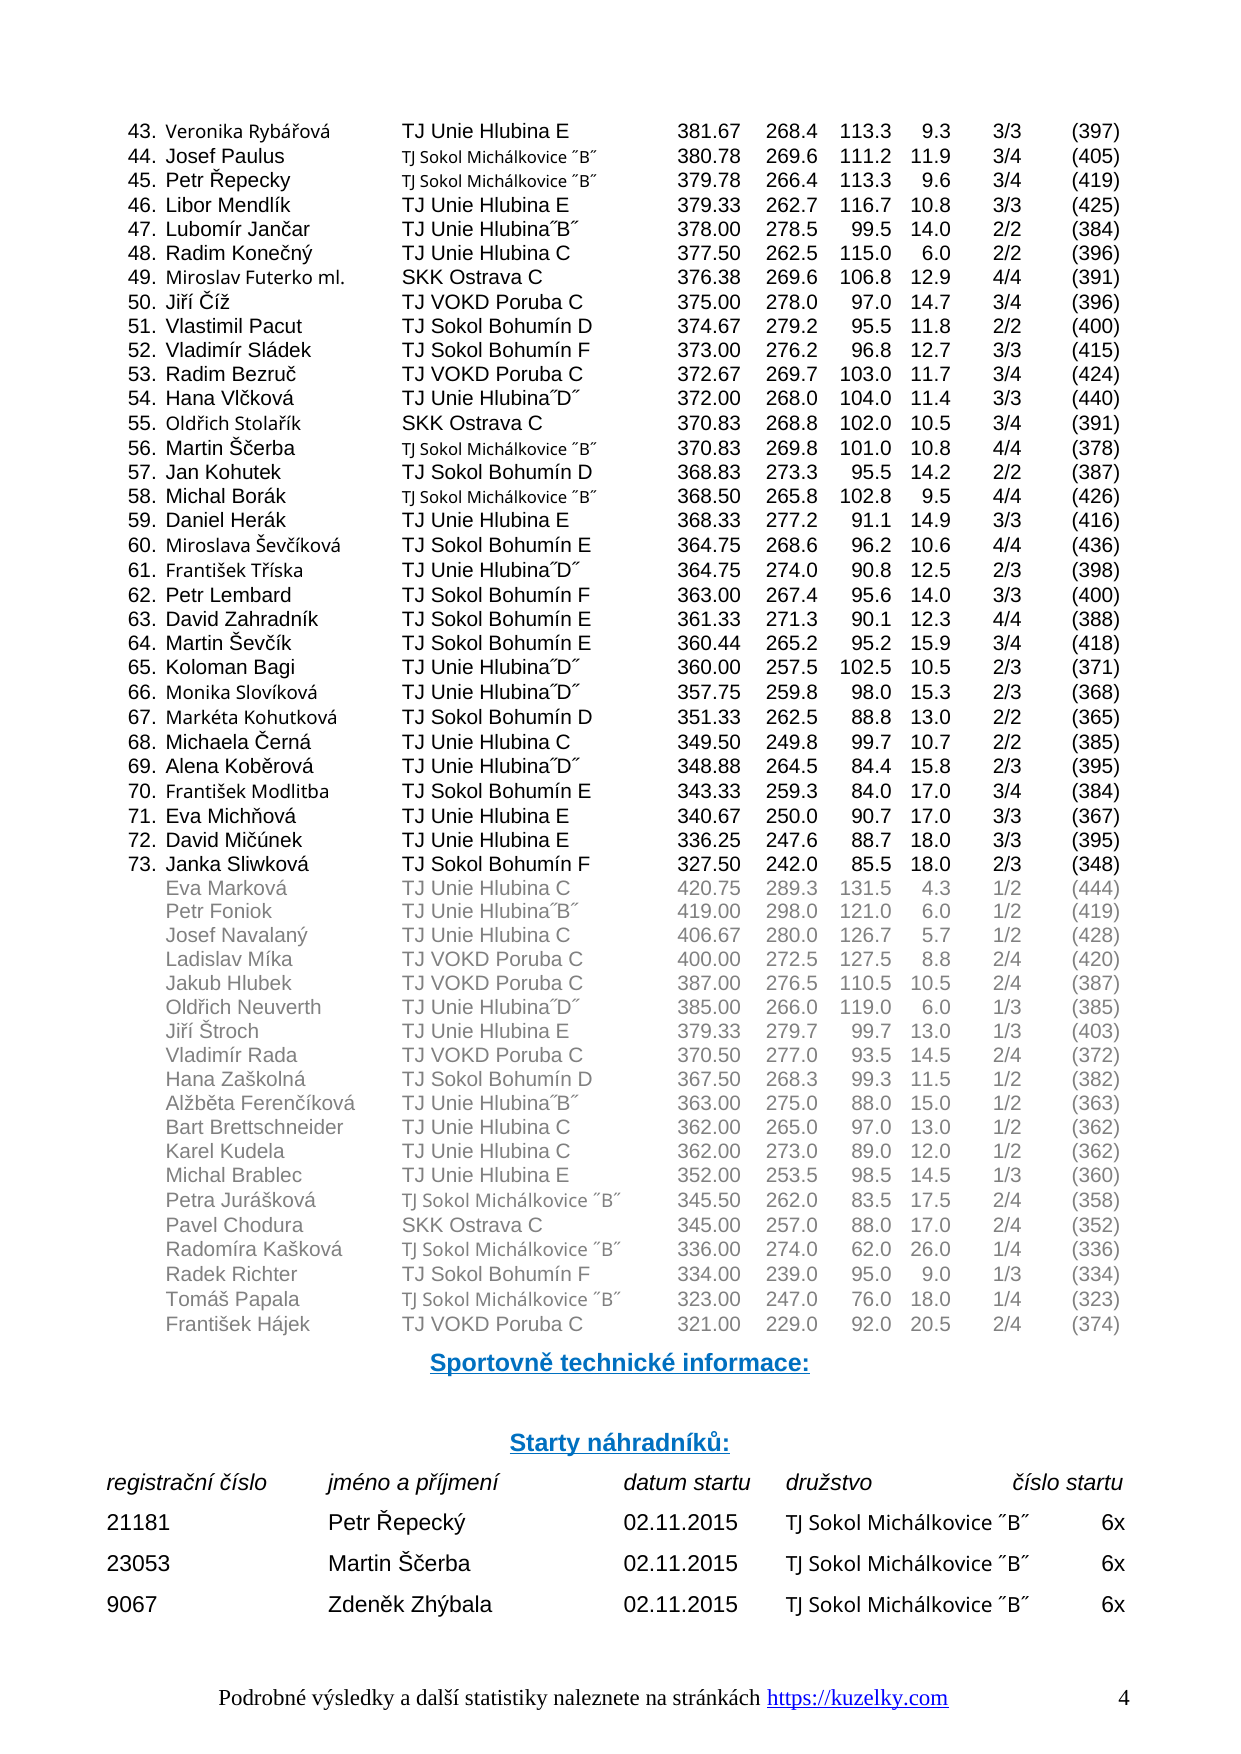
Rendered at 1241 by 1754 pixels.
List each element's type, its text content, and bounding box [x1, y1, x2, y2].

text 45. Petr Řepecky TJ Sokol Michálkovice ˝B˝ 379.78 266.4 113.3 9.6 3/4 (419) [106, 168, 1134, 193]
text 67. Markéta Kohutková TJ Sokol Bohumín D 351.33 262.5 88.8 13.0 2/2 (365) [106, 704, 1134, 730]
text Oldřich Neuverth TJ Unie Hlubina˝D˝ 385.00 266.0 119.0 6.0 1/3 (385) [106, 995, 1134, 1019]
text 65. Koloman Bagi TJ Unie Hlubina˝D˝ 360.00 257.5 102.5 10.5 2/3 (371) [106, 655, 1134, 679]
text Josef Navalaný TJ Unie Hlubina C 406.67 280.0 126.7 5.7 1/2 (428) [106, 923, 1134, 947]
text Starty náhradníků: [94, 1428, 1145, 1457]
text 58. Michal Borák TJ Sokol Michálkovice ˝B˝ 368.50 265.8 102.8 9.5 4/4 (426) [106, 484, 1134, 508]
text 66. Monika Slovíková TJ Unie Hlubina˝D˝ 357.75 259.8 98.0 15.3 2/3 (368) [106, 679, 1134, 704]
text 57. Jan Kohutek TJ Sokol Bohumín D 368.83 273.3 95.5 14.2 2/2 (387) [106, 460, 1134, 484]
text 69. Alena Koběrová TJ Unie Hlubina˝D˝ 348.88 264.5 84.4 15.8 2/3 (395) [106, 754, 1134, 778]
text 59. Daniel Herák TJ Unie Hlubina E 368.33 277.2 91.1 14.9 3/3 (416) [106, 508, 1134, 532]
text Jakub Hlubek TJ VOKD Poruba C 387.00 276.5 110.5 10.5 2/4 (387) [106, 971, 1134, 995]
text 68. Michaela Černá TJ Unie Hlubina C 349.50 249.8 99.7 10.7 2/2 (385) [106, 730, 1134, 754]
text 44. Josef Paulus TJ Sokol Michálkovice ˝B˝ 380.78 269.6 111.2 11.9 3/4 (405) [106, 144, 1134, 168]
text 9067 Zdeněk Zhýbala 02.11.2015 TJ Sokol Michálkovice ˝B˝ 6x [106, 1590, 1134, 1618]
text 71. Eva Michňová TJ Unie Hlubina E 340.67 250.0 90.7 17.0 3/3 (367) [106, 803, 1134, 827]
text Petr Foniok TJ Unie Hlubina˝B˝ 419.00 298.0 121.0 6.0 1/2 (419) [106, 899, 1134, 923]
text Karel Kudela TJ Unie Hlubina C 362.00 273.0 89.0 12.0 1/2 (362) [106, 1139, 1134, 1163]
text Sportovně technické informace: [94, 1348, 1145, 1377]
text 72. David Mičúnek TJ Unie Hlubina E 336.25 247.6 88.7 18.0 3/3 (395) [106, 827, 1134, 851]
text Petra Jurášková TJ Sokol Michálkovice ˝B˝ 345.50 262.0 83.5 17.5 2/4 (358) [106, 1187, 1134, 1212]
text Jiří Štroch TJ Unie Hlubina E 379.33 279.7 99.7 13.0 1/3 (403) [106, 1019, 1134, 1043]
text Hana Zaškolná TJ Sokol Bohumín D 367.50 268.3 99.3 11.5 1/2 (382) [106, 1067, 1134, 1091]
text 47. Lubomír Jančar TJ Unie Hlubina˝B˝ 378.00 278.5 99.5 14.0 2/2 (384) [106, 217, 1134, 241]
text Vladimír Rada TJ VOKD Poruba C 370.50 277.0 93.5 14.5 2/4 (372) [106, 1043, 1134, 1067]
text Eva Marková TJ Unie Hlubina C 420.75 289.3 131.5 4.3 1/2 (444) [106, 875, 1134, 899]
text František Hájek TJ VOKD Poruba C 321.00 229.0 92.0 20.5 2/4 (374) [106, 1311, 1134, 1335]
text 60. Miroslava Ševčíková TJ Sokol Bohumín E 364.75 268.6 96.2 10.6 4/4 (436) [106, 532, 1134, 558]
text registrační číslo jméno a příjmení datum startu družstvo číslo startu [106, 1469, 1134, 1496]
text Radek Richter TJ Sokol Bohumín F 334.00 239.0 95.0 9.0 1/3 (334) [106, 1262, 1134, 1286]
text 48. Radim Konečný TJ Unie Hlubina C 377.50 262.5 115.0 6.0 2/2 (396) [106, 241, 1134, 264]
text 73. Janka Sliwková TJ Sokol Bohumín F 327.50 242.0 85.5 18.0 2/3 (348) [106, 851, 1134, 875]
text Tomáš Papala TJ Sokol Michálkovice ˝B˝ 323.00 247.0 76.0 18.0 1/4 (323) [106, 1286, 1134, 1311]
text Michal Brablec TJ Unie Hlubina E 352.00 253.5 98.5 14.5 1/3 (360) [106, 1163, 1134, 1187]
text 21181 Petr Řepecký 02.11.2015 TJ Sokol Michálkovice ˝B˝ 6x [106, 1508, 1134, 1536]
text 43. Veronika Rybářová TJ Unie Hlubina E 381.67 268.4 113.3 9.3 3/3 (397) [106, 118, 1134, 144]
text Pavel Chodura SKK Ostrava C 345.00 257.0 88.0 17.0 2/4 (352) [106, 1212, 1134, 1236]
text 61. František Tříska TJ Unie Hlubina˝D˝ 364.75 274.0 90.8 12.5 2/3 (398) [106, 558, 1134, 583]
text 46. Libor Mendlík TJ Unie Hlubina E 379.33 262.7 116.7 10.8 3/3 (425) [106, 193, 1134, 217]
text 62. Petr Lembard TJ Sokol Bohumín F 363.00 267.4 95.6 14.0 3/3 (400) [106, 583, 1134, 607]
text 54. Hana Vlčková TJ Unie Hlubina˝D˝ 372.00 268.0 104.0 11.4 3/3 (440) [106, 386, 1134, 410]
text 64. Martin Ševčík TJ Sokol Bohumín E 360.44 265.2 95.2 15.9 3/4 (418) [106, 631, 1134, 655]
text 49. Miroslav Futerko ml. SKK Ostrava C 376.38 269.6 106.8 12.9 4/4 (391) [106, 264, 1134, 290]
text 55. Oldřich Stolařík SKK Ostrava C 370.83 268.8 102.0 10.5 3/4 (391) [106, 410, 1134, 435]
text 51. Vlastimil Pacut TJ Sokol Bohumín D 374.67 279.2 95.5 11.8 2/2 (400) [106, 314, 1134, 338]
text Bart Brettschneider TJ Unie Hlubina C 362.00 265.0 97.0 13.0 1/2 (362) [106, 1115, 1134, 1139]
text Radomíra Kašková TJ Sokol Michálkovice ˝B˝ 336.00 274.0 62.0 26.0 1/4 (336) [106, 1236, 1134, 1262]
text Alžběta Ferenčíková TJ Unie Hlubina˝B˝ 363.00 275.0 88.0 15.0 1/2 (363) [106, 1091, 1134, 1115]
text 52. Vladimír Sládek TJ Sokol Bohumín F 373.00 276.2 96.8 12.7 3/3 (415) [106, 338, 1134, 362]
text Ladislav Míka TJ VOKD Poruba C 400.00 272.5 127.5 8.8 2/4 (420) [106, 947, 1134, 971]
text 63. David Zahradník TJ Sokol Bohumín E 361.33 271.3 90.1 12.3 4/4 (388) [106, 607, 1134, 631]
text 50. Jiří Číž TJ VOKD Poruba C 375.00 278.0 97.0 14.7 3/4 (396) [106, 290, 1134, 314]
text 70. František Modlitba TJ Sokol Bohumín E 343.33 259.3 84.0 17.0 3/4 (384) [106, 778, 1134, 803]
text 53. Radim Bezruč TJ VOKD Poruba C 372.67 269.7 103.0 11.7 3/4 (424) [106, 362, 1134, 386]
text 56. Martin Ščerba TJ Sokol Michálkovice ˝B˝ 370.83 269.8 101.0 10.8 4/4 (378) [106, 435, 1134, 460]
text 23053 Martin Ščerba 02.11.2015 TJ Sokol Michálkovice ˝B˝ 6x [106, 1549, 1134, 1577]
